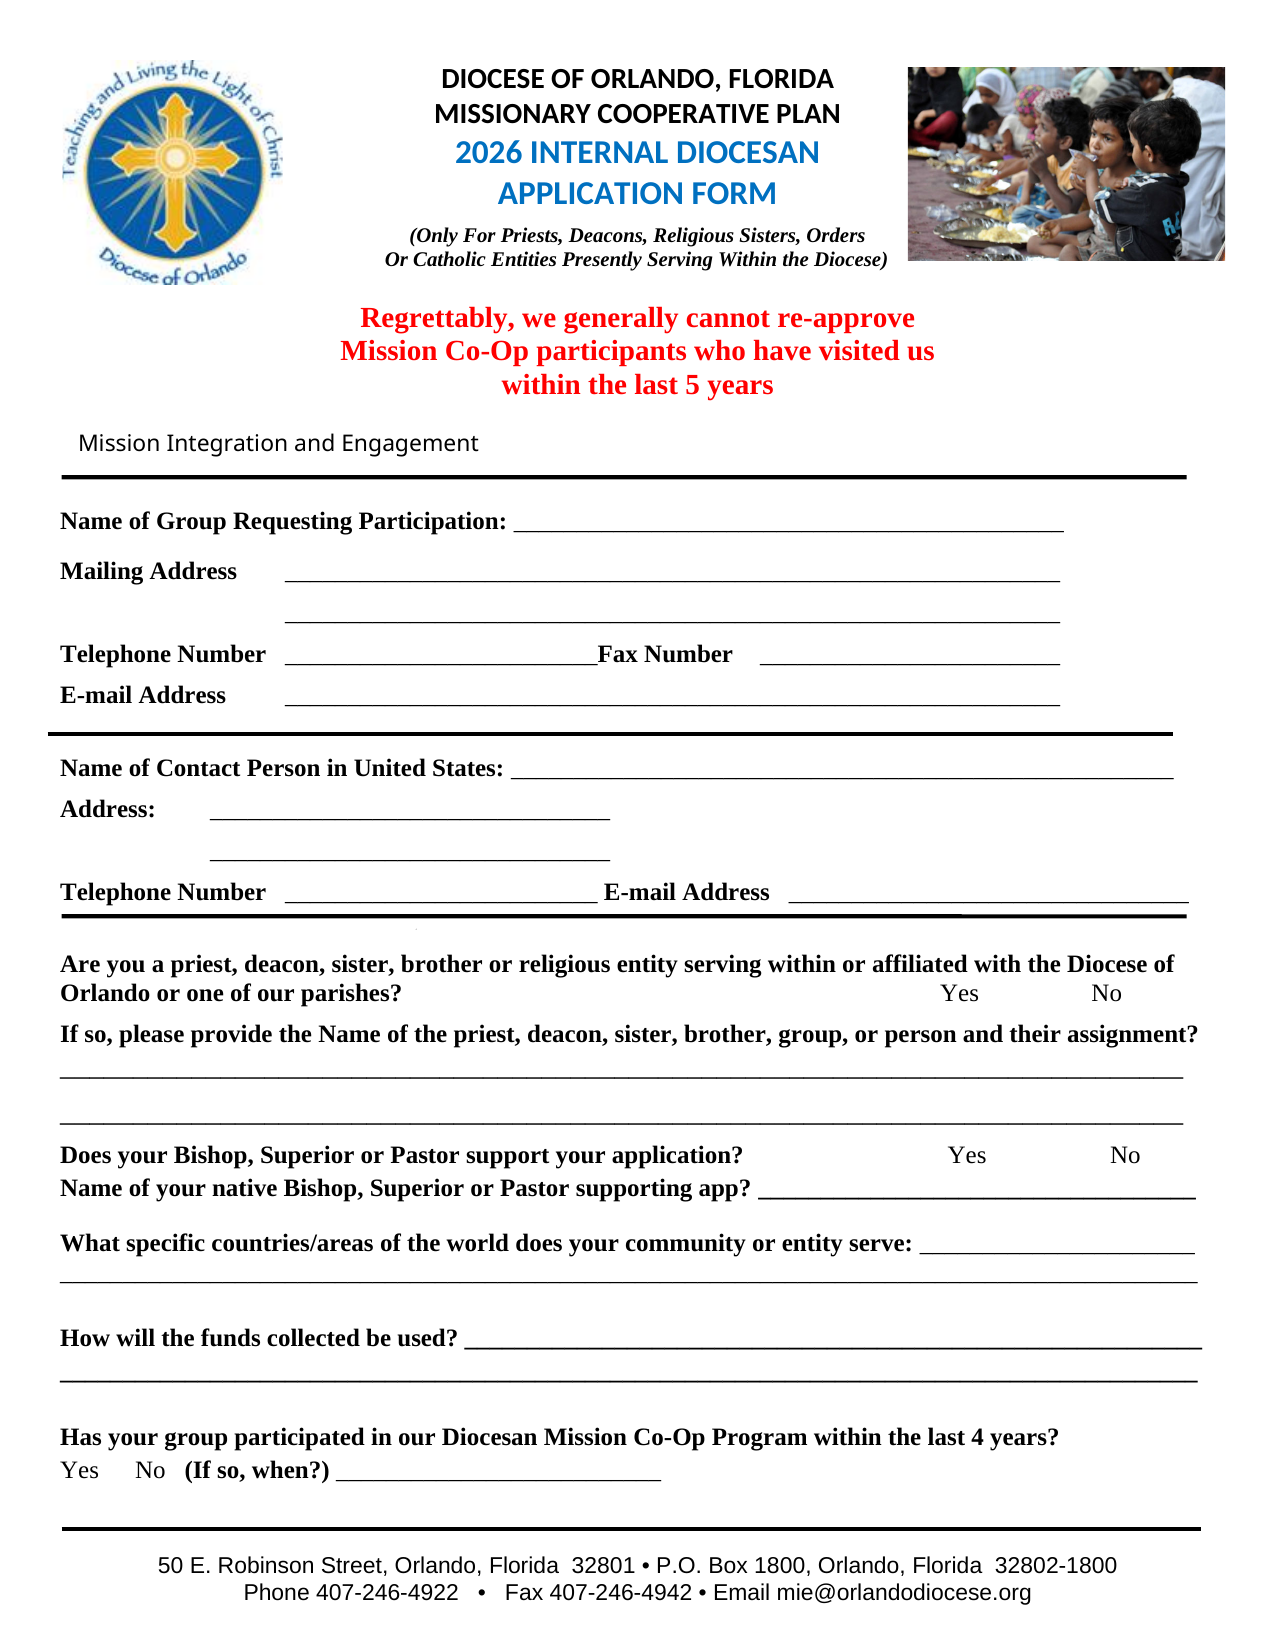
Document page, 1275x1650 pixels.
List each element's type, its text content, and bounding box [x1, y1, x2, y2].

text ___________________________________________________________________________________________ [60, 1356, 1215, 1385]
text Address: ________________________________ [60, 794, 1215, 823]
text _____________________________________________________________________________ [60, 1094, 1215, 1128]
text E-mail Address ______________________________________________________________ [60, 680, 1215, 709]
text Are you a priest, deacon, sister, brother or religious entity serving within or affiliated with the Diocese of Orlando or one of our parishes? Yes No [60, 949, 1215, 1007]
text If so, please provide the Name of the priest, deacon, sister, brother, group, or person and their assignment? _____________________________________________________________________________ [60, 1019, 1215, 1082]
text What specific countries/areas of the world does your community or entity serve: ______________________ [60, 1228, 1215, 1257]
text ______________________________________________________________ [210, 597, 1215, 626]
picture [62, 60, 283, 285]
text ___________________________________________________________________________________________ [60, 1257, 1215, 1286]
text Has your group participated in our Diocesan Mission Co-Op Program within the last 4 years? [60, 1422, 1215, 1451]
text Name of Group Requesting Participation: ____________________________________________ [60, 506, 1215, 535]
text Name of Contact Person in United States: _____________________________________________________ [60, 753, 1215, 782]
text Yes No (If so, when?) __________________________ [60, 1455, 1215, 1484]
text Mailing Address ______________________________________________________________ [60, 556, 1215, 585]
text Does your Bishop, Superior or Pastor support your application? Yes No [60, 1140, 1215, 1169]
text Telephone Number _________________________ E-mail Address ________________________________ [60, 877, 1215, 905]
text ________________________________ [135, 835, 1215, 864]
text Telephone Number _________________________Fax Number ________________________ [60, 639, 1215, 667]
text How will the funds collected be used? ___________________________________________________________ [60, 1323, 1215, 1352]
text Name of your native Bishop, Superior or Pastor supporting app? ___________________________________ [60, 1173, 1215, 1202]
picture [907, 67, 1225, 261]
